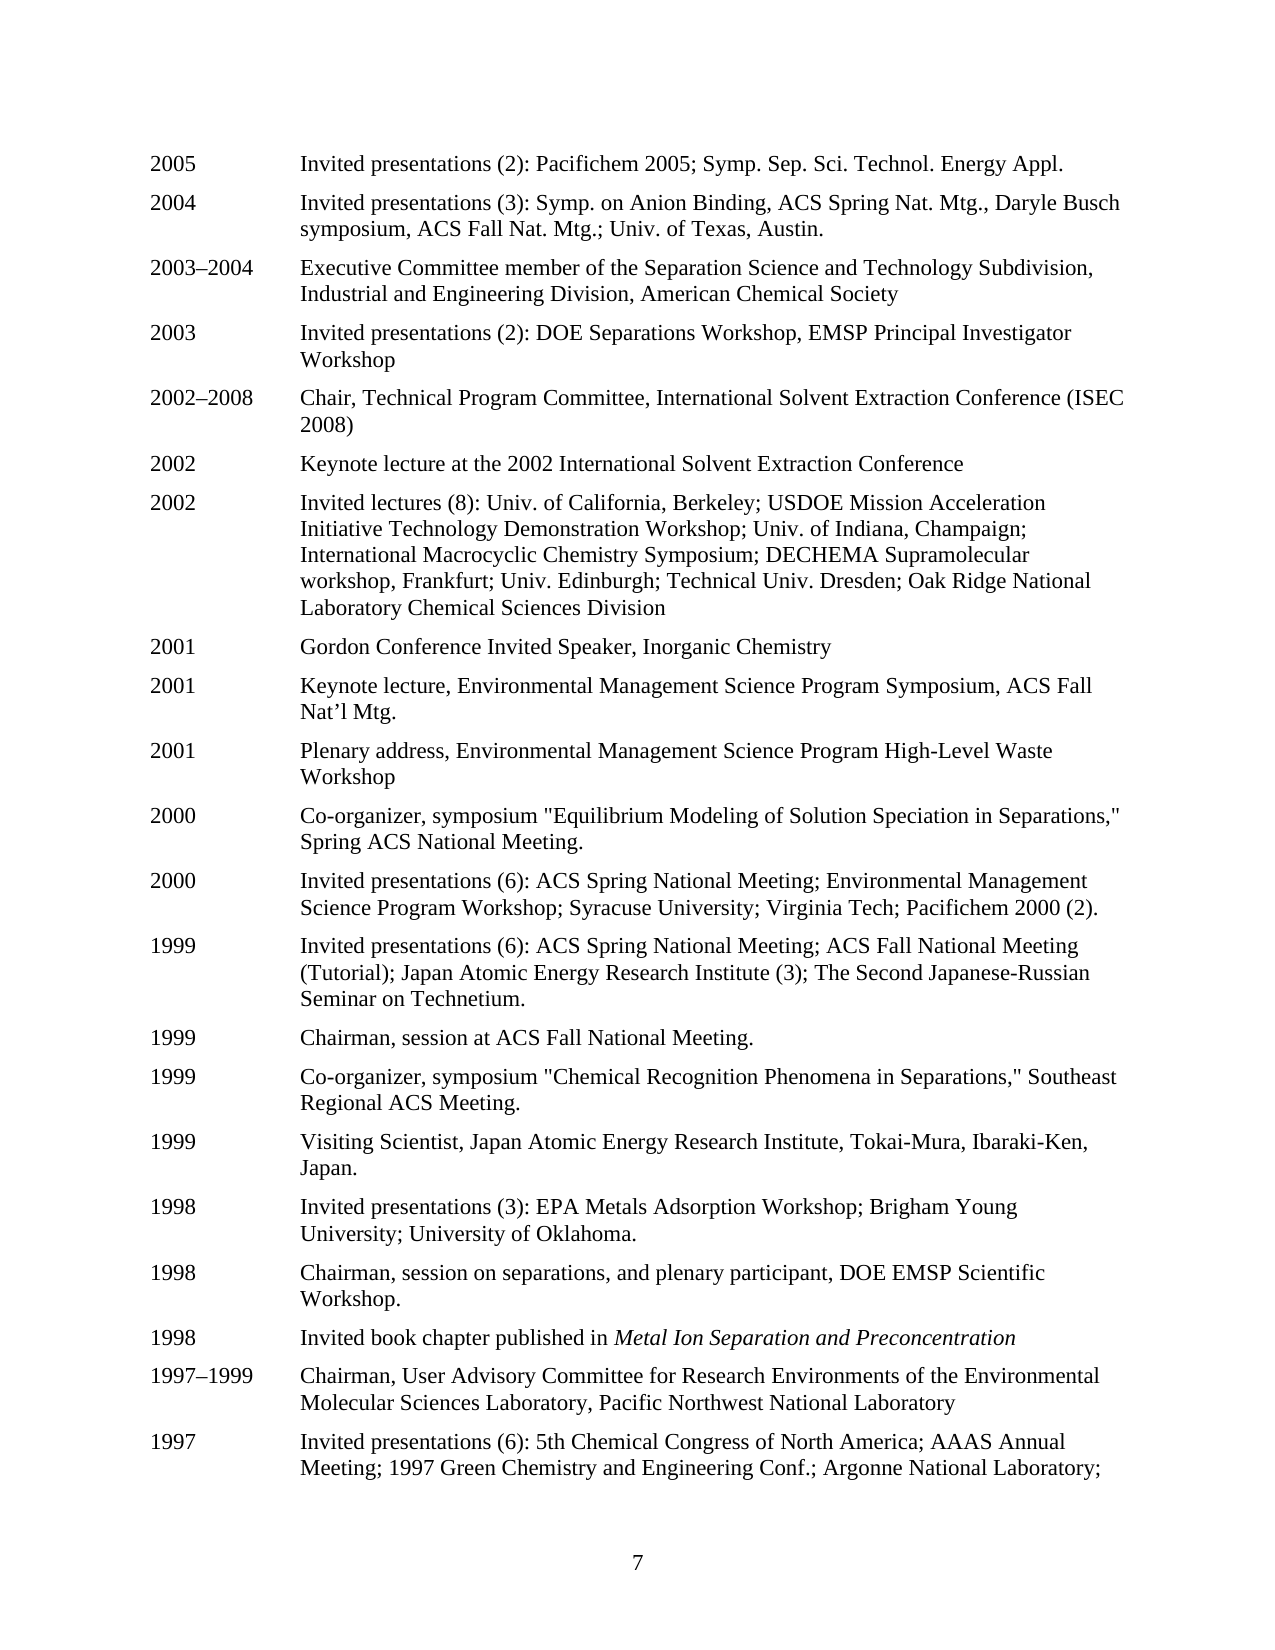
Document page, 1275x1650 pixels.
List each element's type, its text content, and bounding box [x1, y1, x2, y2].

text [150, 1428, 1125, 1481]
text 2005 Invited presentations (2): Pacifichem 2005; Symp. Sep. Sci. Technol. Energy Appl. [150, 150, 1125, 176]
text 1998 Invited presentations (3): EPA Metals Adsorption Workshop; Brigham Young University; University of Oklahoma. [150, 1193, 1125, 1246]
text 2003–2004 Executive Committee member of the Separation Science and Technology Subdivision, Industrial and Engineering Division, American Chemical Society [150, 254, 1125, 307]
text 1999 Visiting Scientist, Japan Atomic Energy Research Institute, Tokai-Mura, Ibaraki-Ken, Japan. [150, 1128, 1125, 1181]
text 1998 Invited book chapter published in Metal Ion Separation and Preconcentration [150, 1324, 1125, 1350]
text 2002–2008 Chair, Technical Program Committee, International Solvent Extraction Conference (ISEC 2008) [150, 384, 1125, 437]
text 2001 Gordon Conference Invited Speaker, Inorganic Chemistry [150, 633, 1125, 659]
text 2001 Keynote lecture, Environmental Management Science Program Symposium, ACS Fall Nat’l Mtg. [150, 672, 1125, 724]
text 2000 Co-organizer, symposium "Equilibrium Modeling of Solution Speciation in Separations," Spring ACS National Meeting. [150, 802, 1125, 855]
text 1999 Co-organizer, symposium "Chemical Recognition Phenomena in Separations," Southeast Regional ACS Meeting. [150, 1063, 1125, 1116]
text 2003 Invited presentations (2): DOE Separations Workshop, EMSP Principal Investigator Workshop [150, 319, 1125, 372]
text 1997–1999 Chairman, User Advisory Committee for Research Environments of the Environmental Molecular Sciences Laboratory, Pacific Northwest National Laboratory [150, 1363, 1125, 1415]
text 2000 Invited presentations (6): ACS Spring National Meeting; Environmental Management Science Program Workshop; Syracuse University; Virginia Tech; Pacifichem 2000 (2). [150, 867, 1125, 920]
text 2002 Invited lectures (8): Univ. of California, Berkeley; USDOE Mission Acceleration Initiative Technology Demonstration Workshop; Univ. of Indiana, Champaign; International Macrocyclic Chemistry Symposium; DECHEMA Supramolecular workshop, Frankfurt; Univ. Edinburgh; Technical Univ. Dresden; Oak Ridge National Laboratory Chemical Sciences Division [150, 488, 1125, 620]
text 2002 Keynote lecture at the 2002 International Solvent Extraction Conference [150, 450, 1125, 476]
text 1998 Chairman, session on separations, and plenary participant, DOE EMSP Scientific Workshop. [150, 1258, 1125, 1311]
text 1999 Invited presentations (6): ACS Spring National Meeting; ACS Fall National Meeting (Tutorial); Japan Atomic Energy Research Institute (3); The Second Japanese-Russian Seminar on Technetium. [150, 932, 1125, 1012]
text 1999 Chairman, session at ACS Fall National Meeting. [150, 1024, 1125, 1050]
text 2001 Plenary address, Environmental Management Science Program High-Level Waste Workshop [150, 737, 1125, 789]
text 2004 Invited presentations (3): Symp. on Anion Binding, ACS Spring Nat. Mtg., Daryle Busch symposium, ACS Fall Nat. Mtg.; Univ. of Texas, Austin. [150, 189, 1125, 242]
